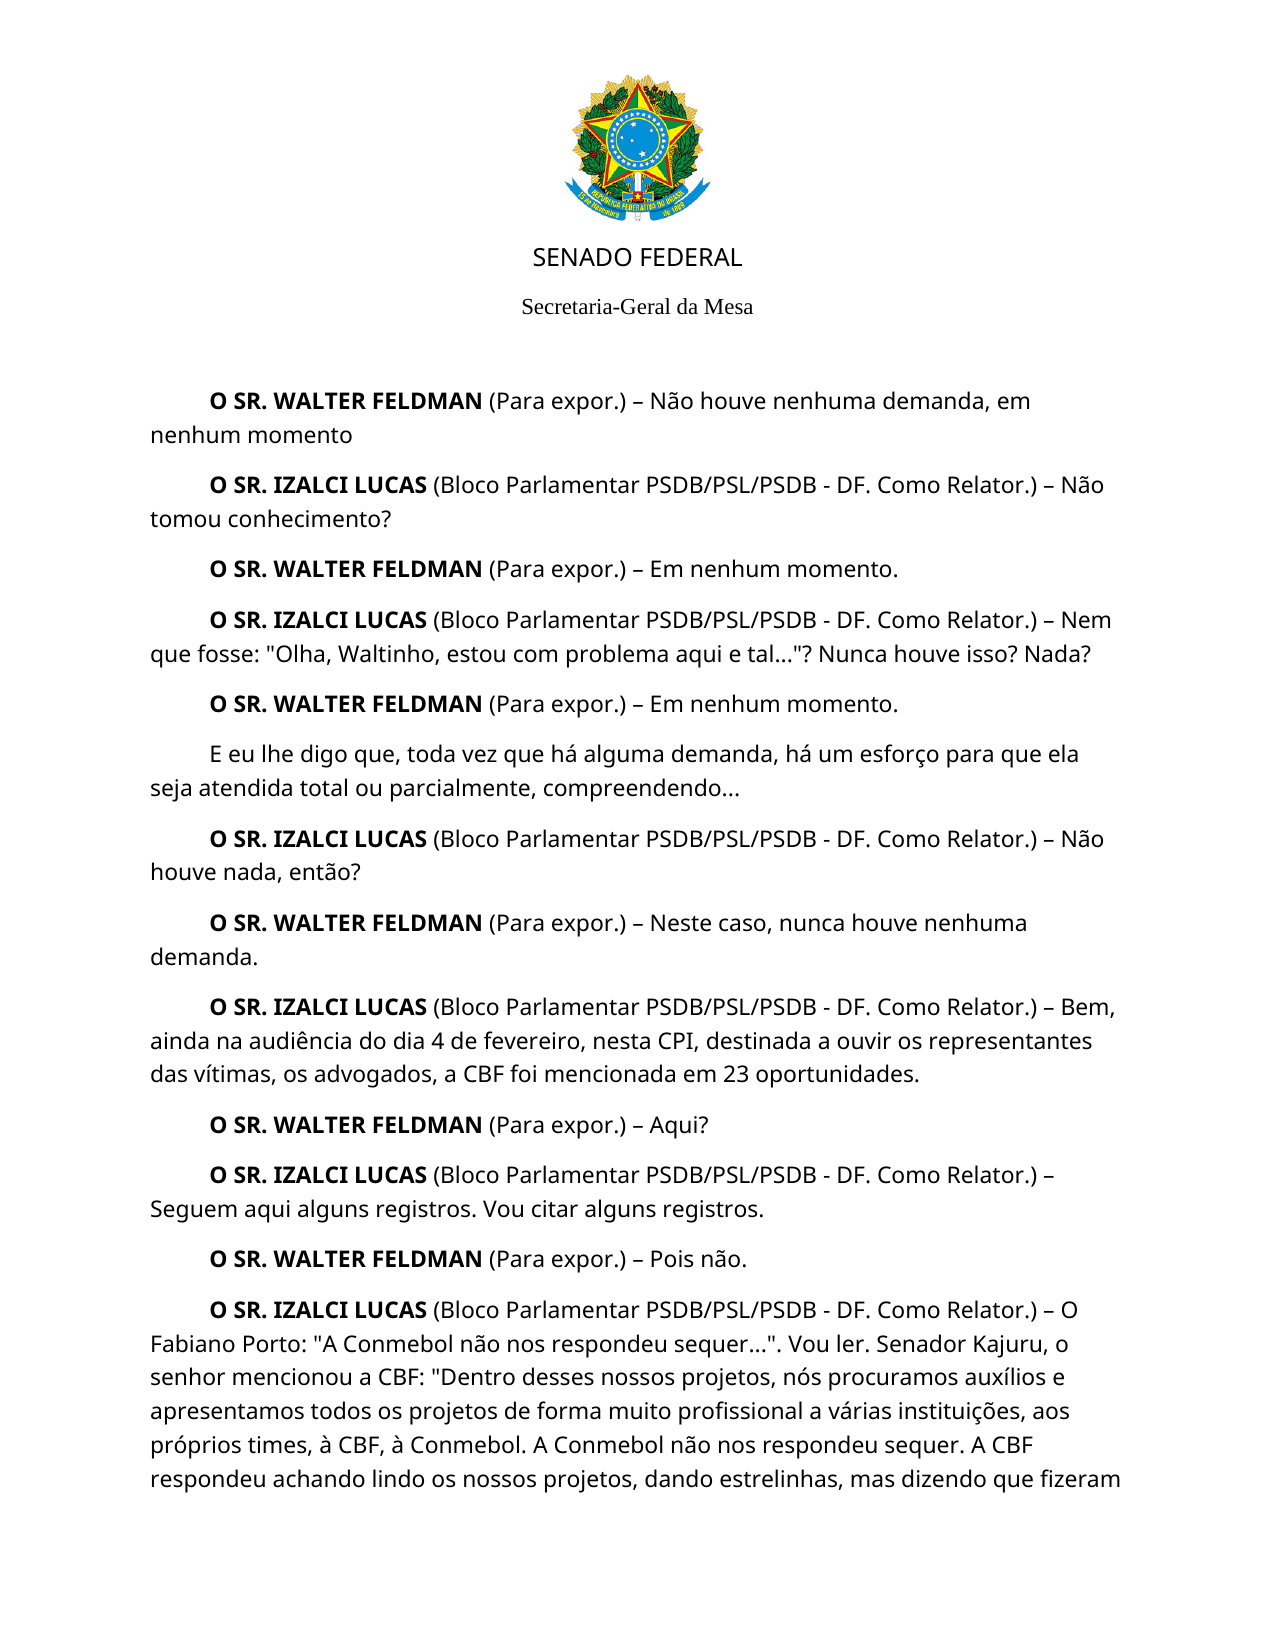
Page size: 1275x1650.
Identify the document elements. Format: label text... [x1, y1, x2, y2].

text O SR. WALTER FELDMAN (Para expor.) – Não houve nenhuma demanda, em nenhum momento [150, 385, 1125, 450]
text O SR. WALTER FELDMAN (Para expor.) – Em nenhum momento. [150, 688, 1125, 719]
text O SR. IZALCI LUCAS (Bloco Parlamentar PSDB/PSL/PSDB - DF. Como Relator.) – Seguem aqui alguns registros. Vou citar alguns registros. [150, 1159, 1125, 1224]
picture [564, 75, 711, 221]
text O SR. IZALCI LUCAS (Bloco Parlamentar PSDB/PSL/PSDB - DF. Como Relator.) – Nem que fosse: "Olha, Waltinho, estou com problema aqui e tal..."? Nunca houve isso? Nada? [150, 604, 1125, 669]
text O SR. WALTER FELDMAN (Para expor.) – Neste caso, nunca houve nenhuma demanda. [150, 907, 1125, 972]
text E eu lhe digo que, toda vez que há alguma demanda, há um esforço para que ela seja atendida total ou parcialmente, compreendendo... [150, 738, 1125, 803]
text O SR. IZALCI LUCAS (Bloco Parlamentar PSDB/PSL/PSDB - DF. Como Relator.) – Não houve nada, então? [150, 822, 1125, 887]
text O SR. IZALCI LUCAS (Bloco Parlamentar PSDB/PSL/PSDB - DF. Como Relator.) – Bem, ainda na audiência do dia 4 de fevereiro, nesta CPI, destinada a ouvir os representantes das vítimas, os advogados, a CBF foi mencionada em 23 oportunidades. [150, 991, 1125, 1089]
text O SR. WALTER FELDMAN (Para expor.) – Em nenhum momento. [150, 553, 1125, 584]
text O SR. IZALCI LUCAS (Bloco Parlamentar PSDB/PSL/PSDB - DF. Como Relator.) – Não tomou conhecimento? [150, 469, 1125, 534]
text O SR. WALTER FELDMAN (Para expor.) – Aqui? [150, 1109, 1125, 1140]
text O SR. WALTER FELDMAN (Para expor.) – Pois não. [150, 1243, 1125, 1274]
